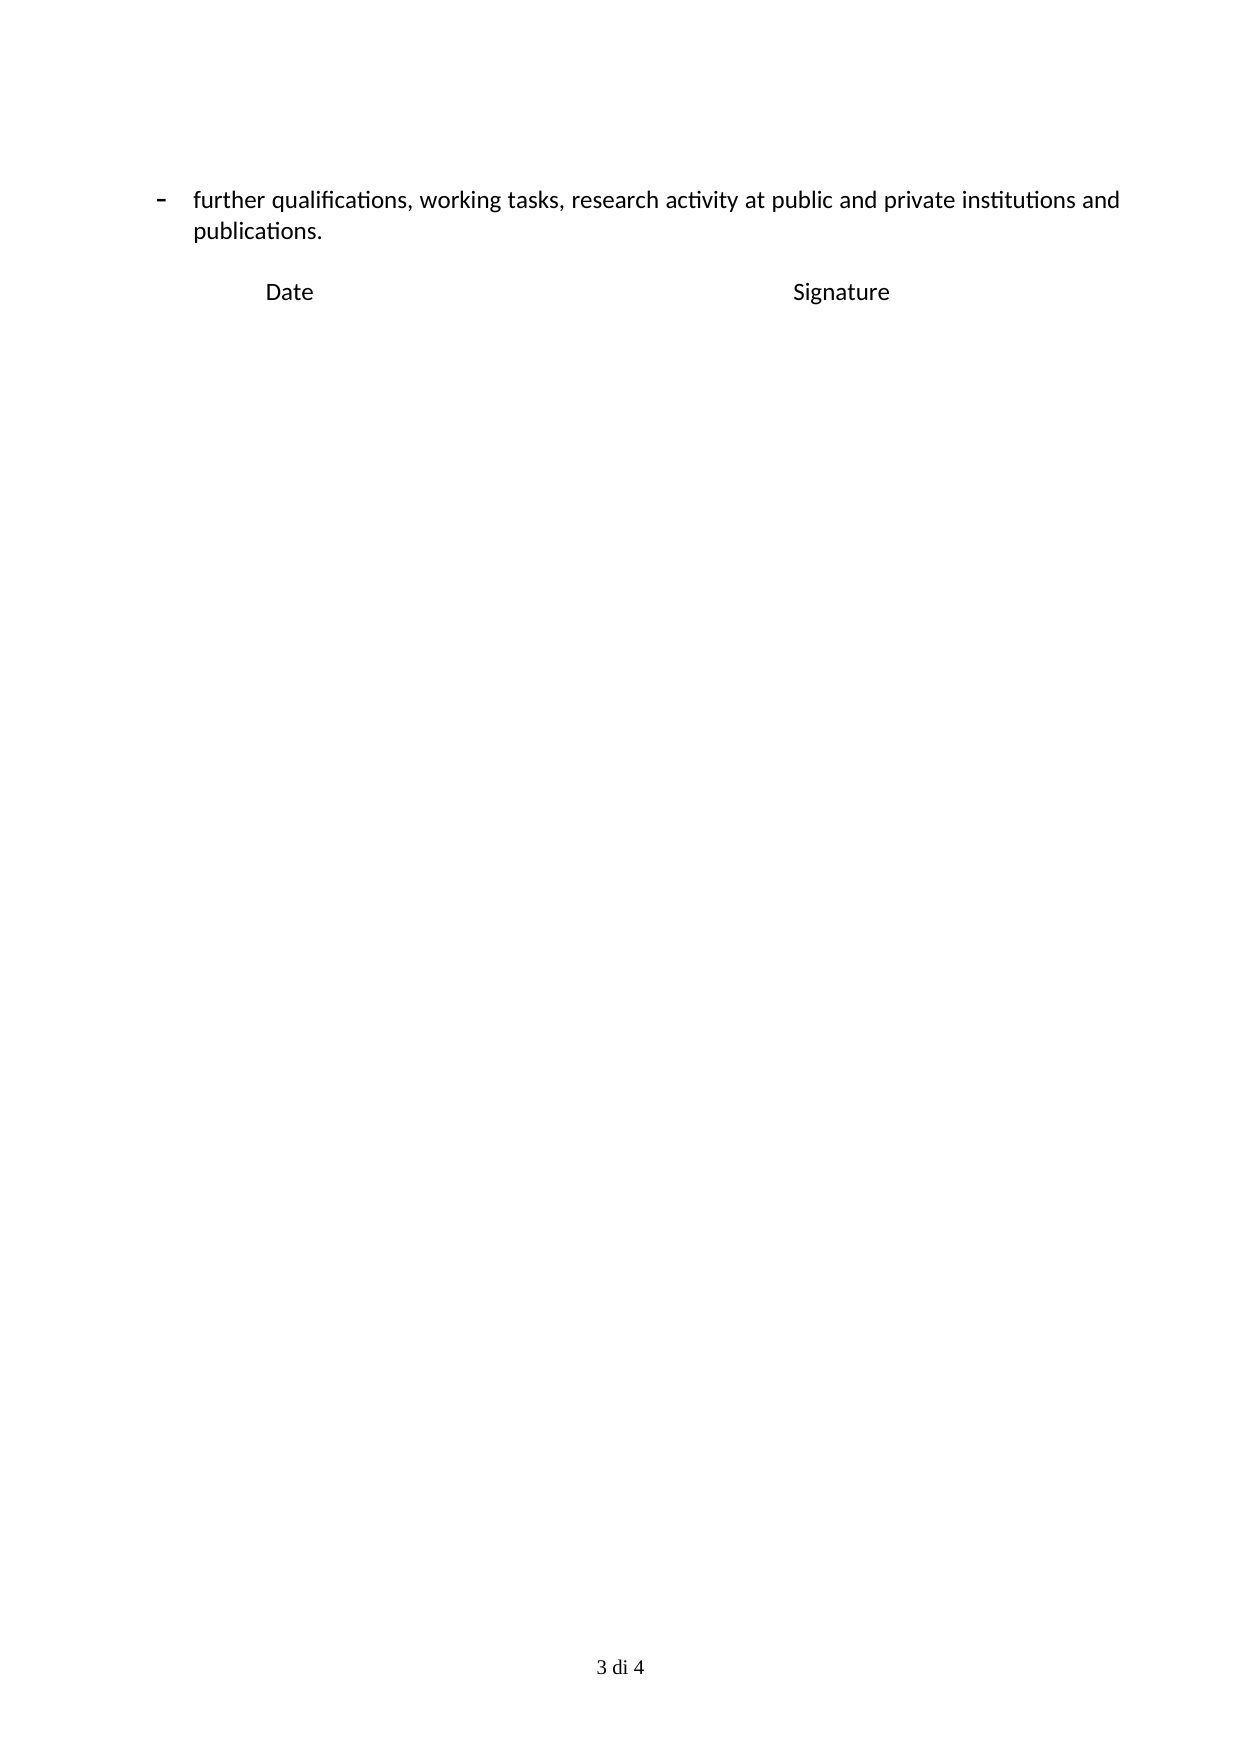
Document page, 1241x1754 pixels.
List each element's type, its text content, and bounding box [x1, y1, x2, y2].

list further qualifications, working tasks, research activity at public and private institutions and publications. [156, 177, 1122, 246]
text Date Signature [229, 277, 1122, 307]
